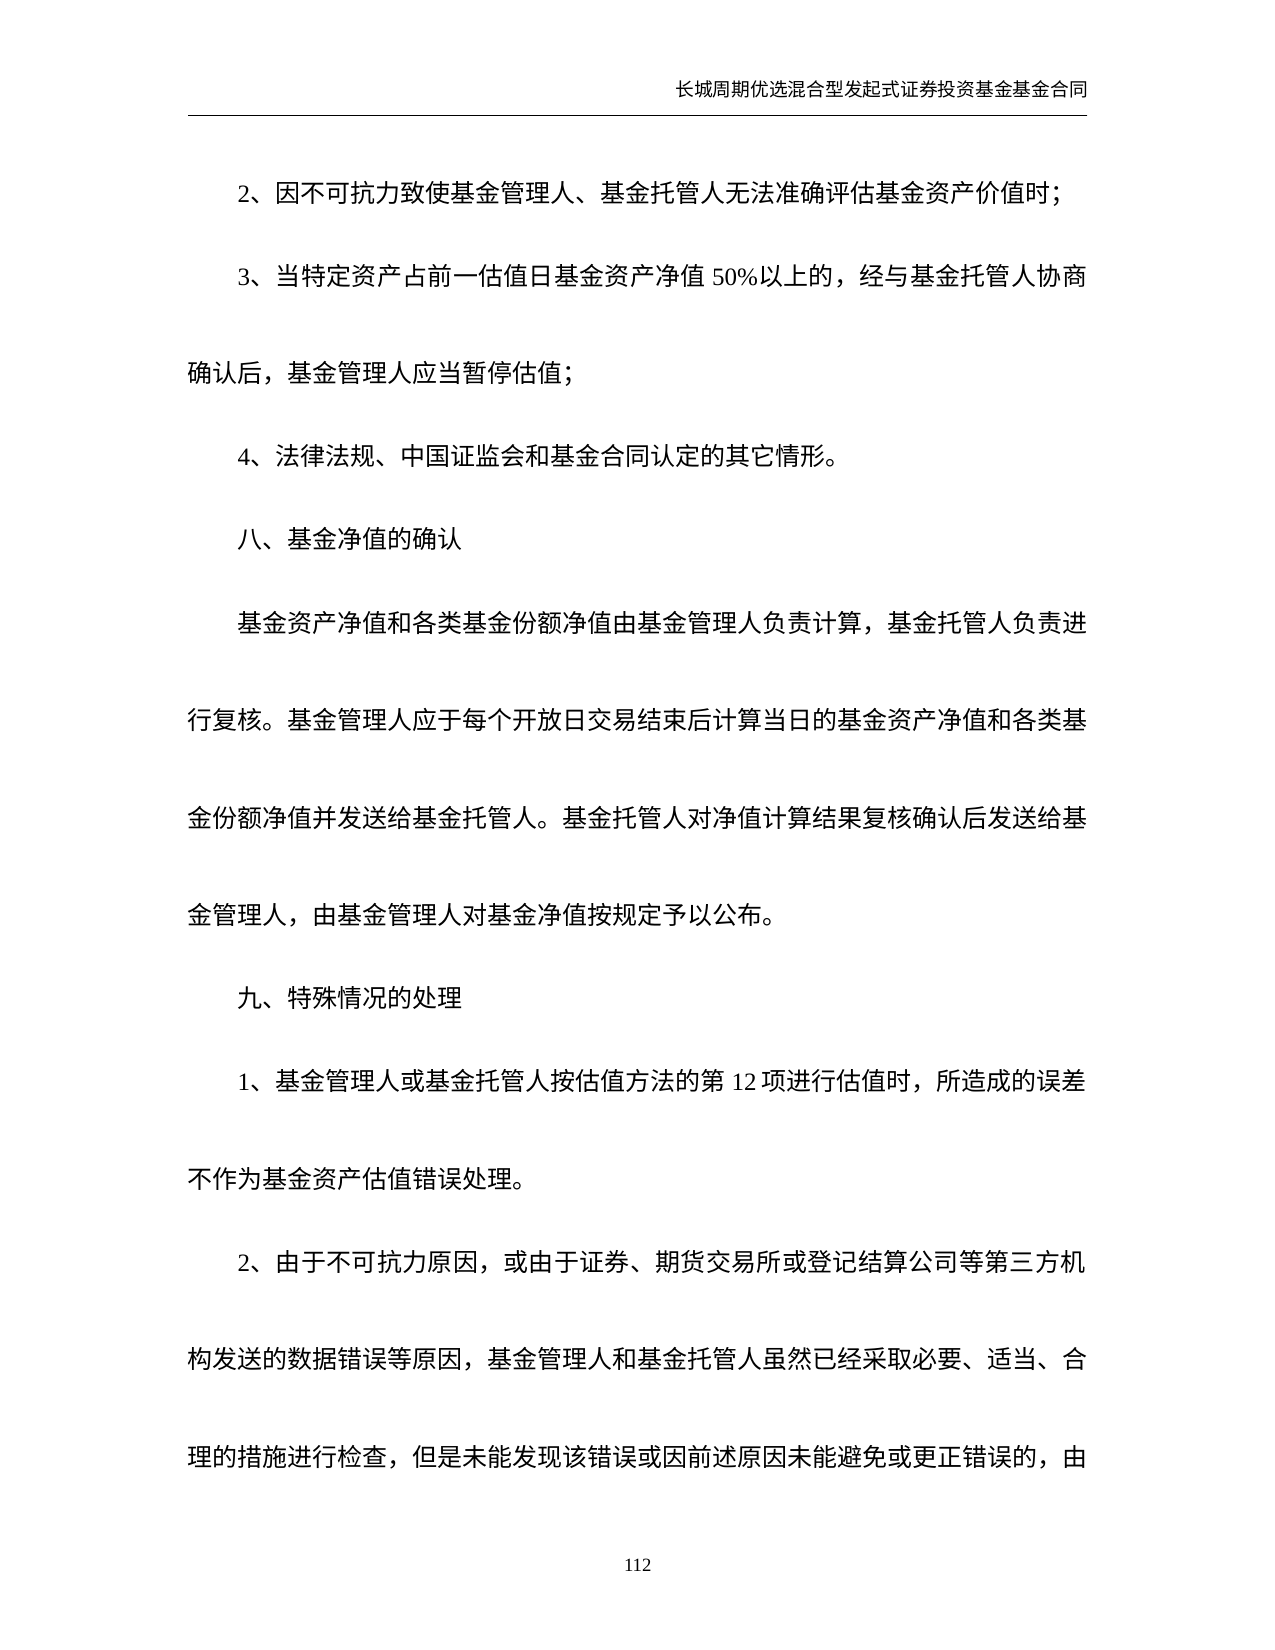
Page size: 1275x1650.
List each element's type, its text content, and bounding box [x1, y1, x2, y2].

text 3、当特定资产占前一估值日基金资产净值50%以上的，经与基金托管人协商确认后，基金管理人应当暂停估值； [187, 242, 1087, 404]
text 八、基金净值的确认 [187, 506, 1087, 571]
text 4、法律法规、中国证监会和基金合同认定的其它情形。 [187, 422, 1087, 487]
text 基金资产净值和各类基金份额净值由基金管理人负责计算，基金托管人负责进行复核。基金管理人应于每个开放日交易结束后计算当日的基金资产净值和各类基金份额净值并发送给基金托管人。基金托管人对净值计算结果复核确认后发送给基金管理人，由基金管理人对基金净值按规定予以公布。 [187, 589, 1087, 946]
text 1、基金管理人或基金托管人按估值方法的第12项进行估值时，所造成的误差不作为基金资产估值错误处理。 [187, 1047, 1087, 1210]
text 九、特殊情况的处理 [187, 964, 1087, 1029]
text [187, 1228, 1087, 1488]
text 2、因不可抗力致使基金管理人、基金托管人无法准确评估基金资产价值时； [187, 159, 1087, 224]
